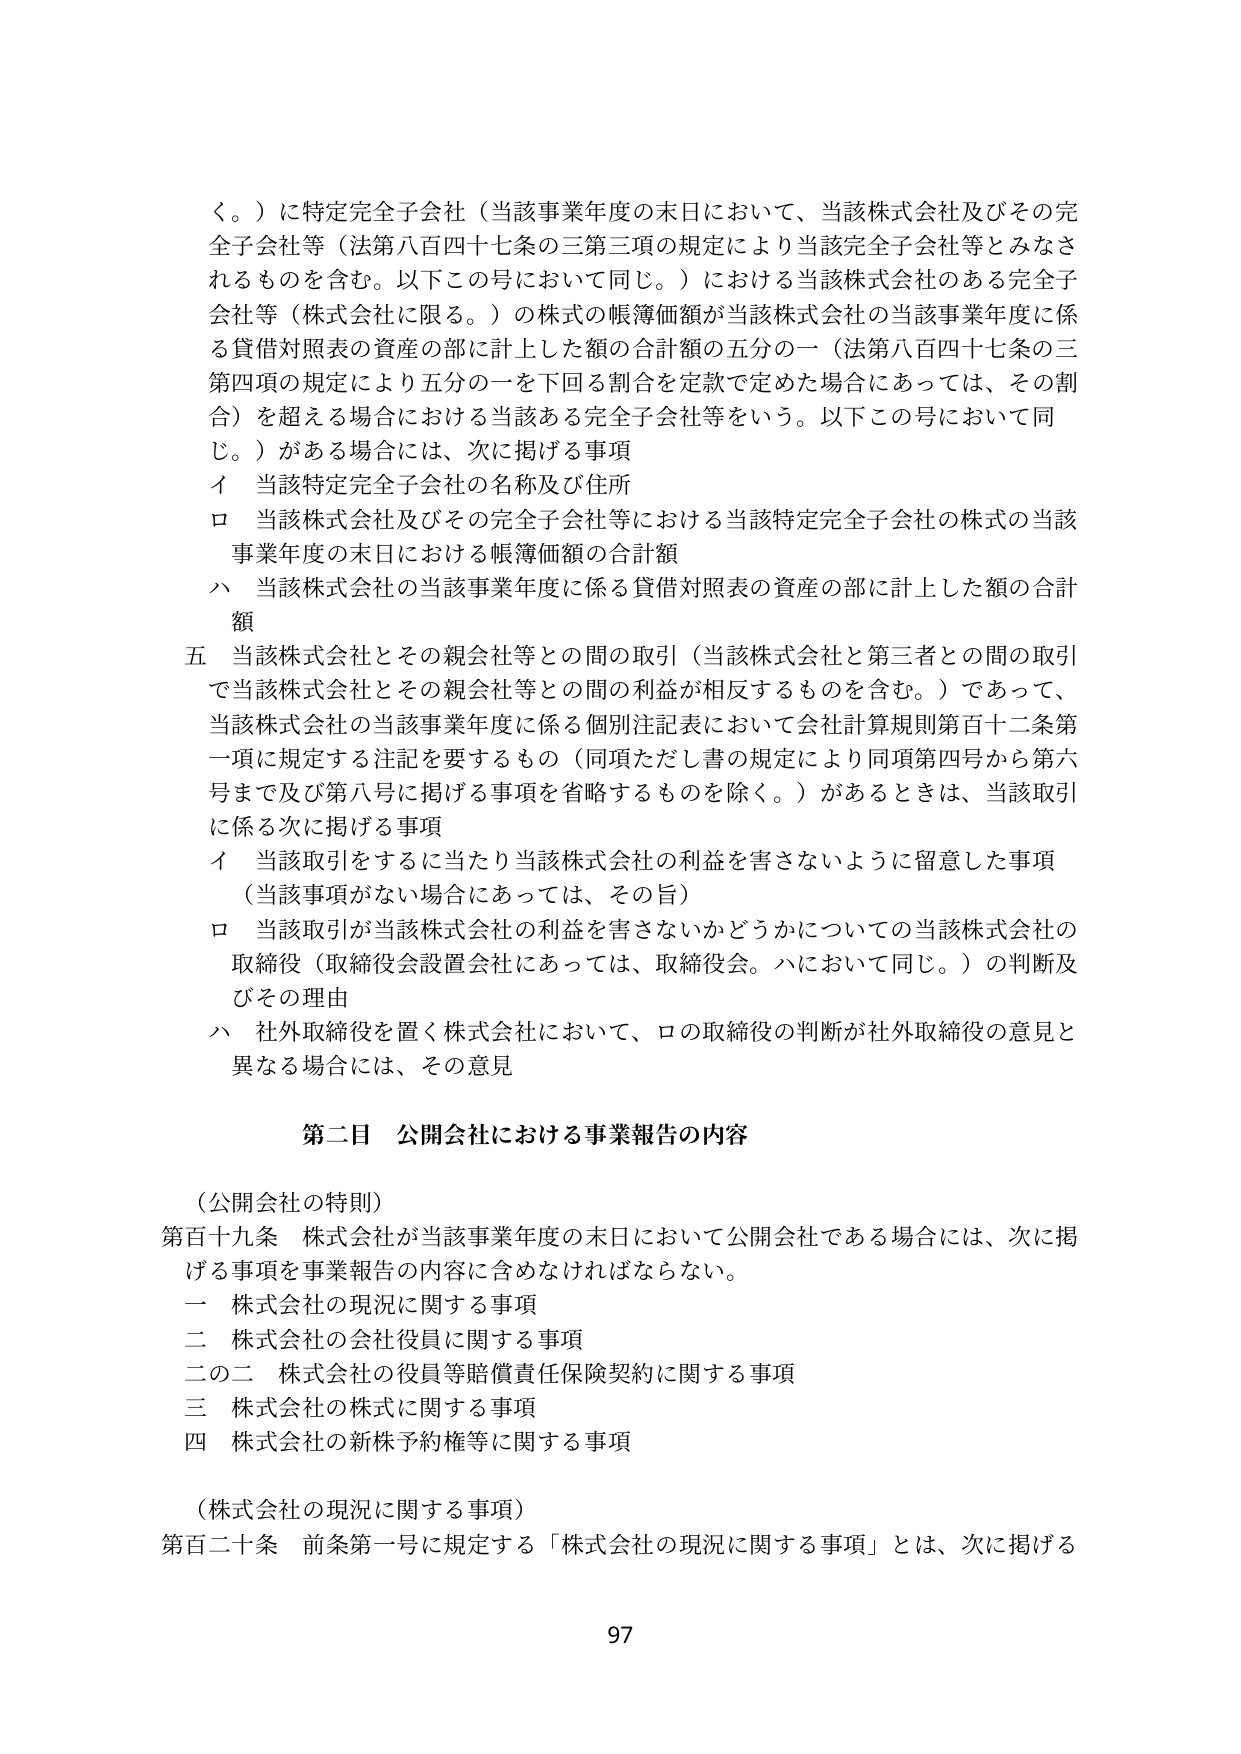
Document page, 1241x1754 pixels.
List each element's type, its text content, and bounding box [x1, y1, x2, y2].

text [161, 1526, 1079, 1560]
text 三 株式会社の株式に関する事項 [184, 1389, 1079, 1424]
text ハ 当該株式会社の当該事業年度に係る貸借対照表の資産の部に計上した額の合計額 [207, 569, 1079, 638]
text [184, 194, 1079, 467]
text 二の二 株式会社の役員等賠償責任保険契約に関する事項 [184, 1355, 1079, 1389]
text 二 株式会社の会社役員に関する事項 [184, 1321, 1079, 1355]
text （株式会社の現況に関する事項） [184, 1492, 1079, 1526]
text ハ 社外取締役を置く株式会社において、ロの取締役の判断が社外取締役の意見と異なる場合には、その意見 [207, 1014, 1079, 1082]
text 第二目 公開会社における事業報告の内容 [298, 1116, 1079, 1150]
text イ 当該取引をするに当たり当該株式会社の利益を害さないように留意した事項（当該事項がない場合にあっては、その旨） [207, 843, 1079, 911]
text ロ 当該取引が当該株式会社の利益を害さないかどうかについての当該株式会社の取締役（取締役会設置会社にあっては、取締役会。ハにおいて同じ。）の判断及びその理由 [207, 911, 1079, 1014]
text 第百十九条 株式会社が当該事業年度の末日において公開会社である場合には、次に掲げる事項を事業報告の内容に含めなければならない。 [161, 1219, 1079, 1287]
text ロ 当該株式会社及びその完全子会社等における当該特定完全子会社の株式の当該事業年度の末日における帳簿価額の合計額 [207, 501, 1079, 569]
text 四 株式会社の新株予約権等に関する事項 [184, 1424, 1079, 1458]
text イ 当該特定完全子会社の名称及び住所 [207, 467, 1079, 501]
text 一 株式会社の現況に関する事項 [184, 1287, 1079, 1321]
text 五 当該株式会社とその親会社等との間の取引（当該株式会社と第三者との間の取引で当該株式会社とその親会社等との間の利益が相反するものを含む。）であって、当該株式会社の当該事業年度に係る個別注記表において会社計算規則第百十二条第一項に規定する注記を要するもの（同項ただし書の規定により同項第四号から第六号まで及び第八号に掲げる事項を省略するものを除く。）があるときは、当該取引に係る次に掲げる事項 [184, 638, 1079, 843]
text （公開会社の特則） [184, 1184, 1079, 1219]
